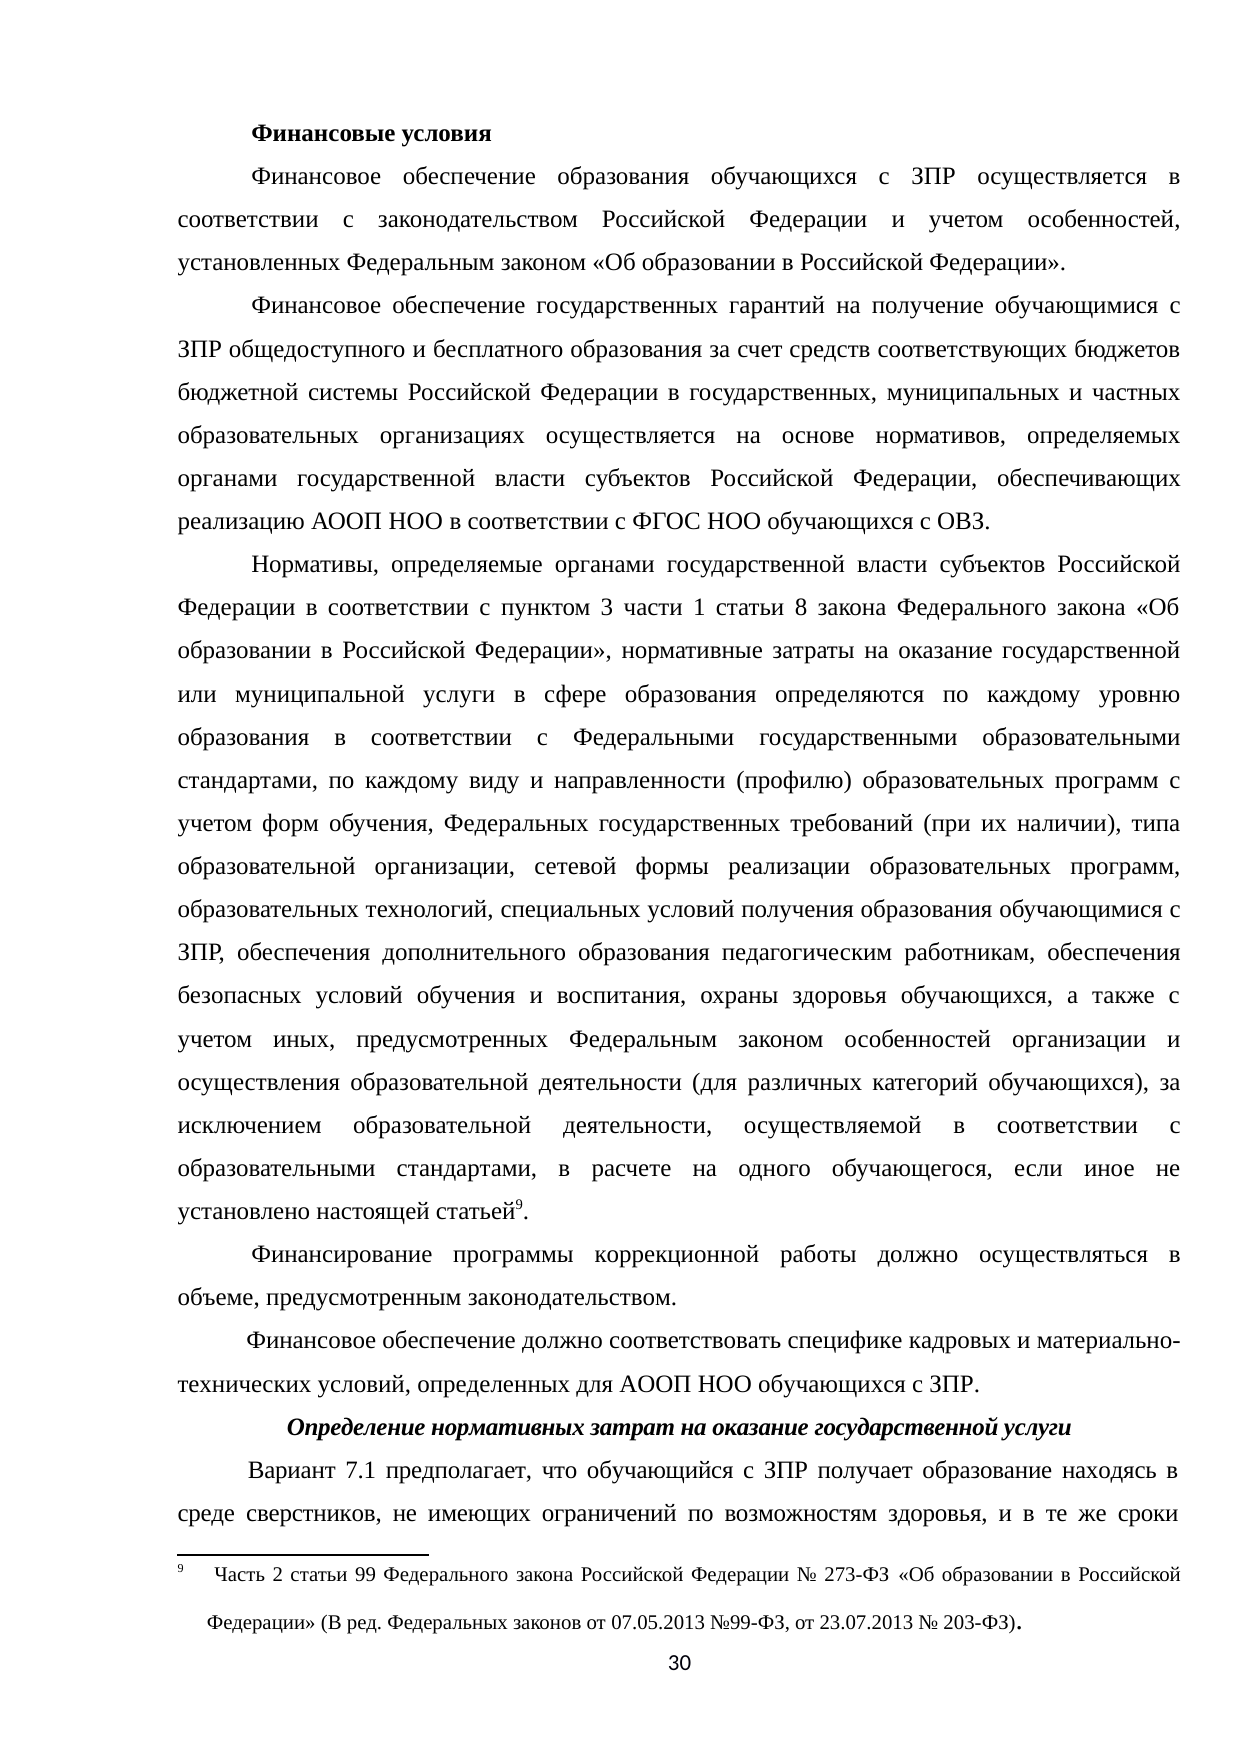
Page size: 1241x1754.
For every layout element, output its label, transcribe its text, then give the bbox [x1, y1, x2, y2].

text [177, 1455, 1179, 1527]
text Финансовое обеспечение должно соответствовать специфике кадровых и материально-технических условий, определенных для АООП НОО обучающихся с ЗПР. [177, 1326, 1181, 1397]
text Финансовое обеспечение образования обучающихся с ЗПР осуществляется в соответствии с законодательством Российской Федерации и учетом особенностей, установленных Федеральным законом «Об образовании в Российской Федерации». [177, 161, 1181, 276]
text Финансовые условия [177, 118, 1181, 147]
text Финансирование программы коррекционной работы должно осуществляться в объеме, предусмотренным законодательством. [177, 1239, 1181, 1311]
text Определение нормативных затрат на оказание государственной услуги [177, 1412, 1181, 1441]
text Нормативы, определяемые органами государственной власти субъектов Российской Федерации в соответствии с пунктом 3 части 1 статьи 8 закона Федерального закона «Об образовании в Российской Федерации», нормативные затраты на оказание государственной или муниципальной услуги в сфере образования определяются по каждому уровню образования в соответствии с Федеральными государственными образовательными стандартами, по каждому виду и направленности (профилю) образовательных программ с учетом форм обучения, Федеральных государственных требований (при их наличии), типа образовательной организации, сетевой формы реализации образовательных программ, образовательных технологий, специальных условий получения образования обучающимися с ЗПР, обеспечения дополнительного образования педагогическим работникам, обеспечения безопасных условий обучения и воспитания, охраны здоровья обучающихся, а также с учетом иных, предусмотренных Федеральным законом особенностей организации и осуществления образовательной деятельности (для различных категорий обучающихся), за исключением образовательной деятельности, осуществляемой в соответствии с образовательными стандартами, в расчете на одного обучающегося, если иное не установлено настоящей статьей. [177, 549, 1181, 1225]
text Финансовое обеспечение государственных гарантий на получение обучающимися с ЗПР общедоступного и бесплатного образования за счет средств соответствующих бюджетов бюджетной системы Российской Федерации в государственных, муниципальных и частных образовательных организациях осуществляется на основе нормативов, определяемых органами государственной власти субъектов Российской Федерации, обеспечивающих реализацию АООП НОО в соответствии с ФГОС НОО обучающихся с ОВЗ. [177, 291, 1181, 535]
